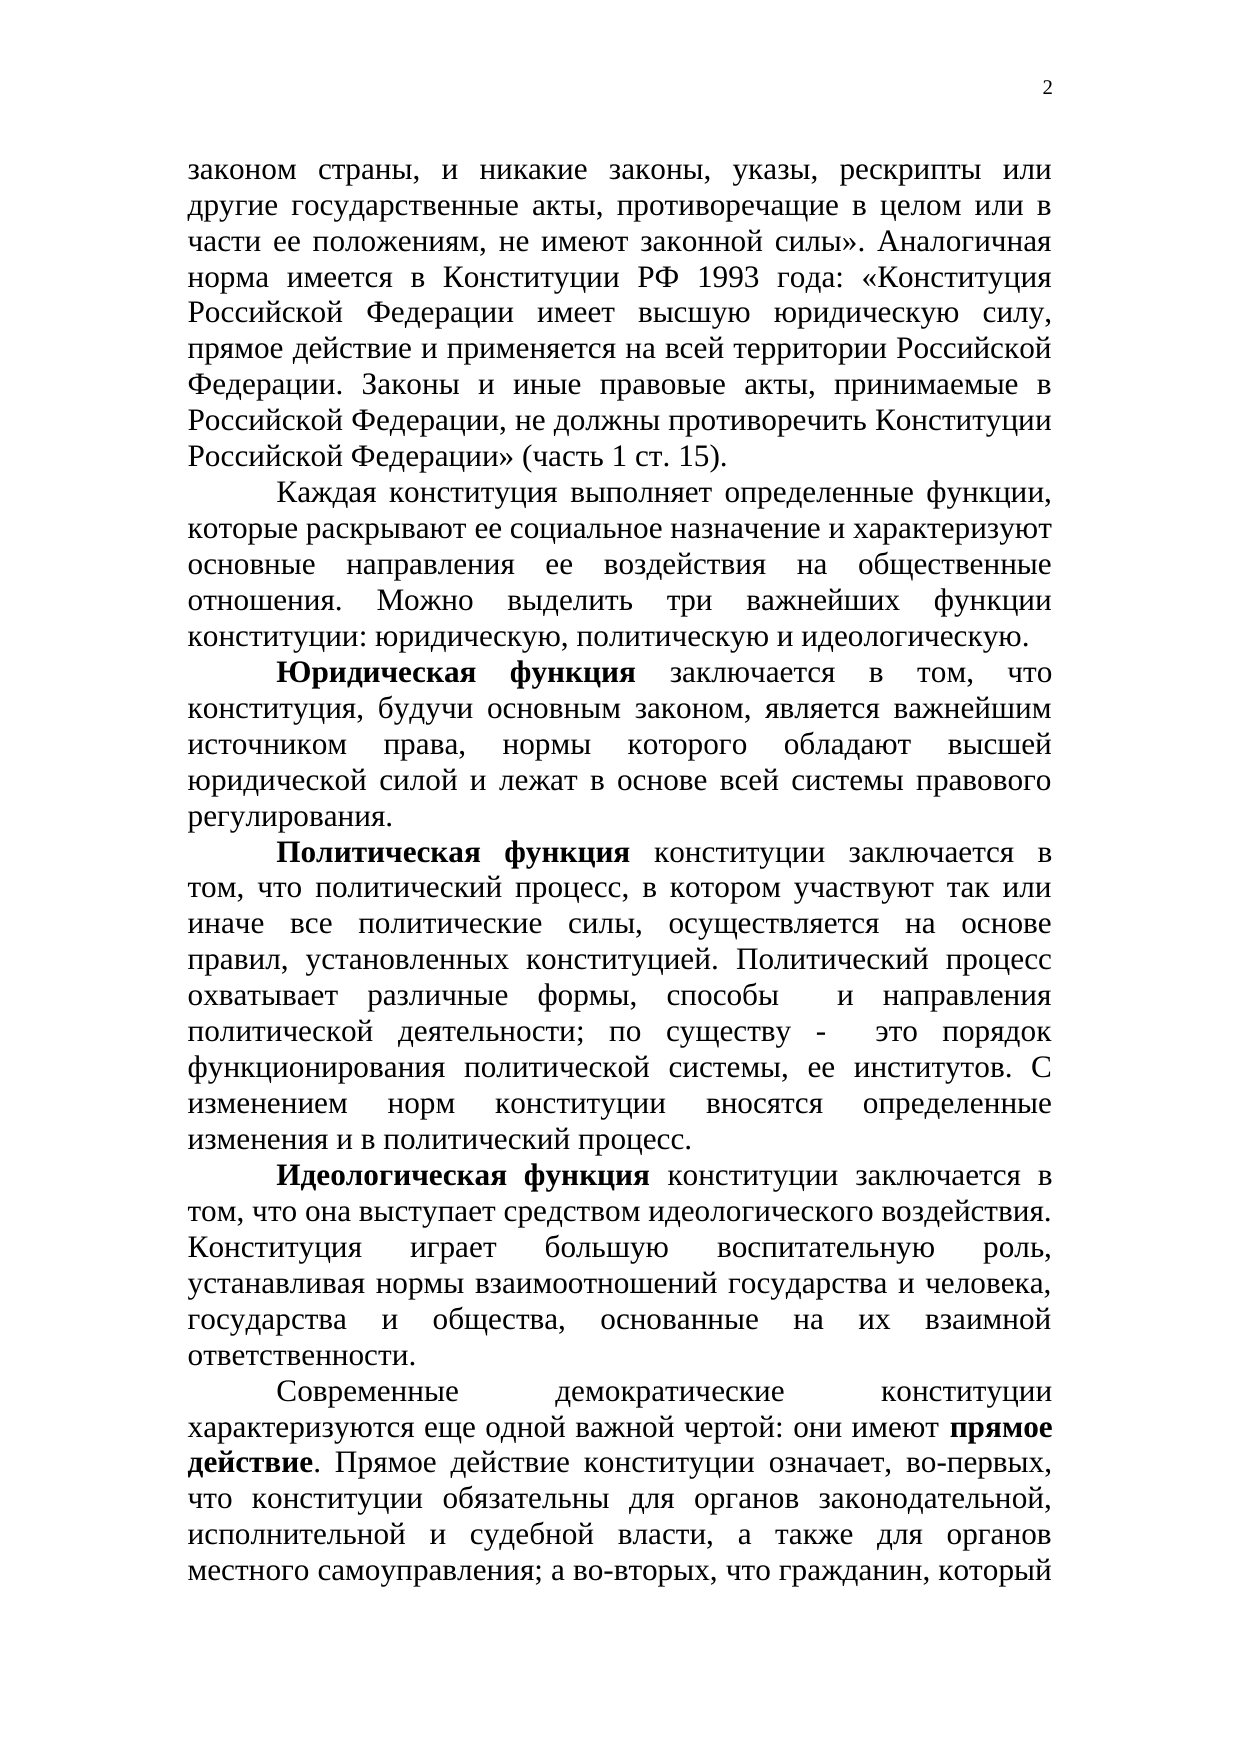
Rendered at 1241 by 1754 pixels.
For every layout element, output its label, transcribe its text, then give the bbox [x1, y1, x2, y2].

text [187, 150, 1053, 473]
text Идеологическая функция конституции заключается в том, что она выступает средством идеологического воздействия. Конституция играет большую воспитательную роль, устанавливая нормы взаимоотношений государства и человека, государства и общества, основанные на их взаимной ответственности. [187, 1156, 1053, 1372]
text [187, 1372, 1053, 1587]
text Каждая конституция выполняет определенные функции, которые раскрывают ее социальное назначение и характеризуют основные направления ее воздействия на общественные отношения. Можно выделить три важнейших функции конституции: юридическую, политическую и идеологическую. [187, 473, 1053, 653]
text Юридическая функция заключается в том, что конституция, будучи основным законом, является важнейшим источником права, нормы которого обладают высшей юридической силой и лежат в основе всей системы правового регулирования. [187, 653, 1053, 833]
text Политическая функция конституции заключается в том, что политический процесс, в котором участвуют так или иначе все политические силы, осуществляется на основе правил, установленных конституцией. Политический процесс охватывает различные формы, способы и направления политической деятельности; по существу - это порядок функционирования политической системы, ее институтов. С изменением норм конституции вносятся определенные изменения и в политический процесс. [187, 833, 1053, 1156]
